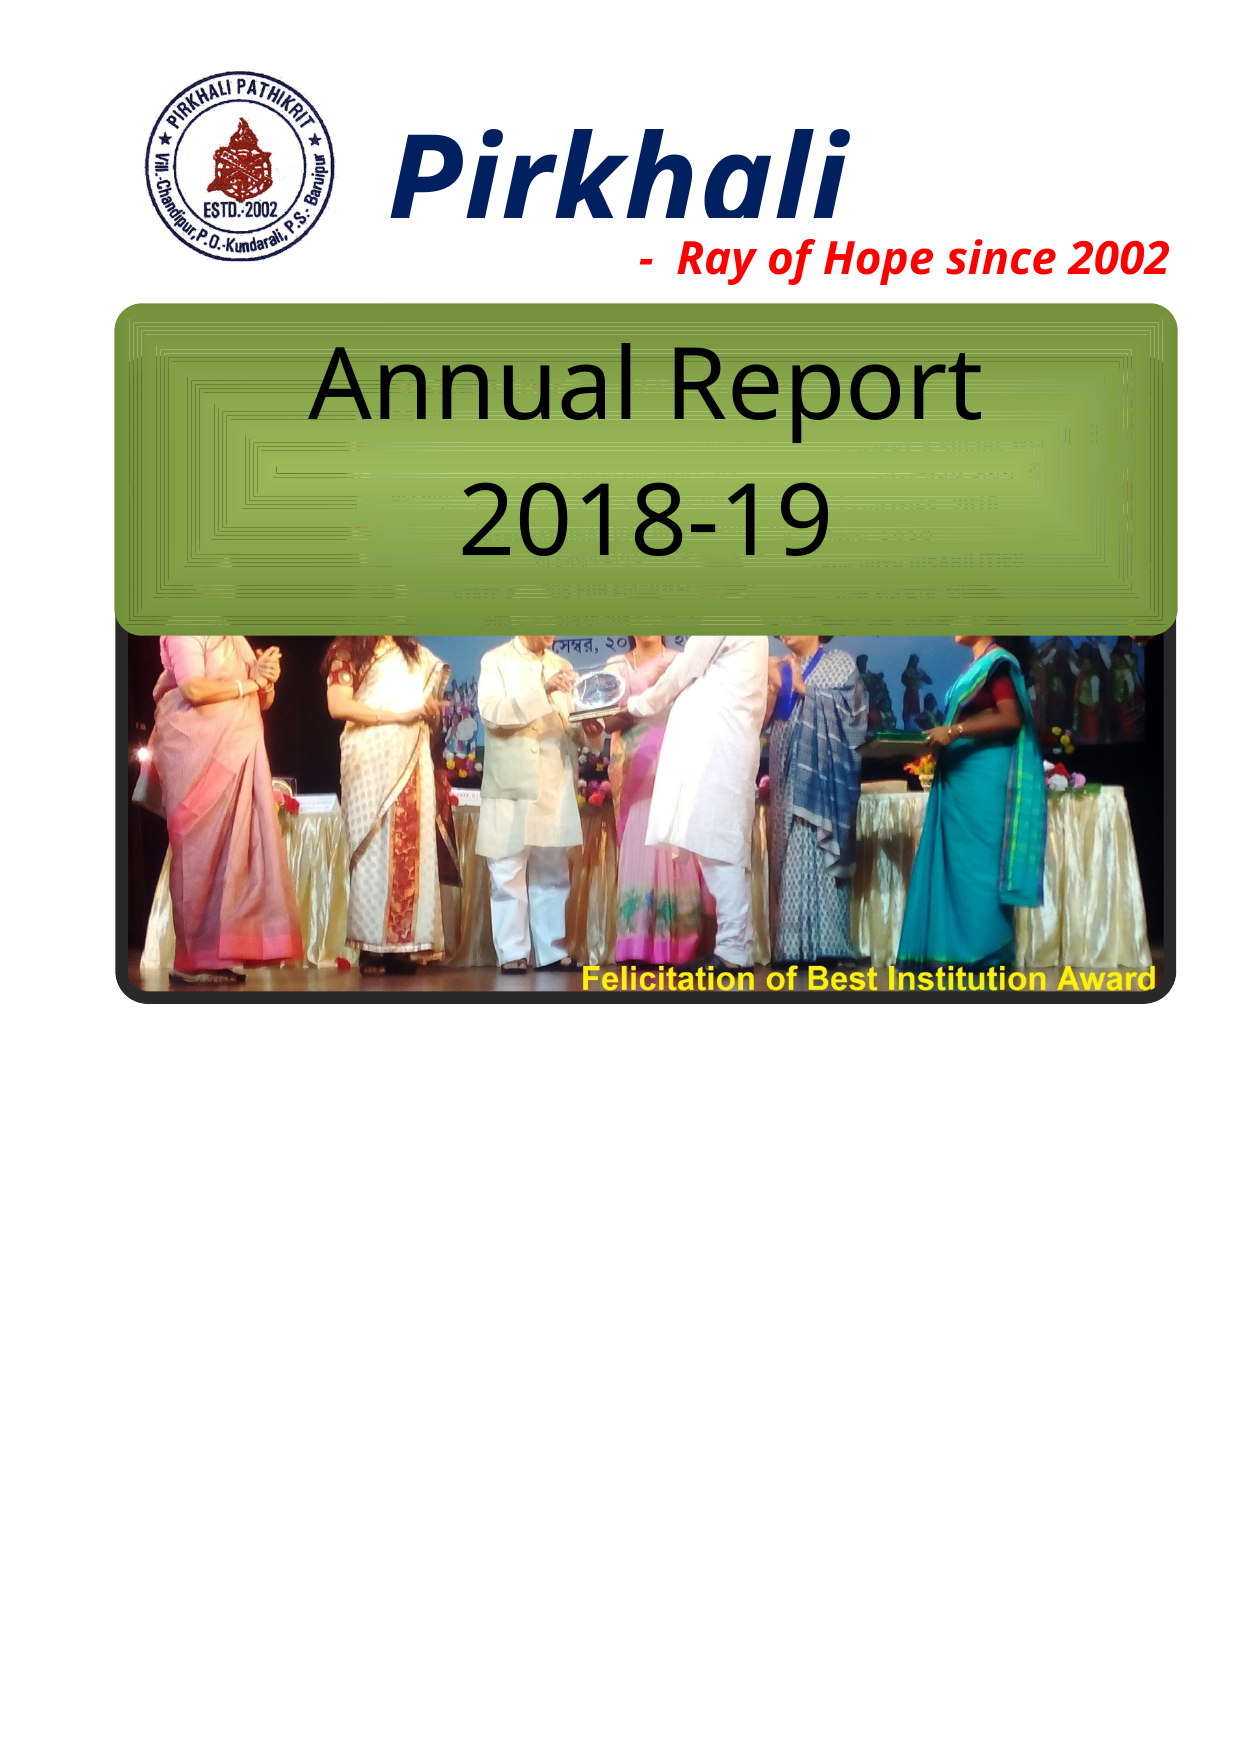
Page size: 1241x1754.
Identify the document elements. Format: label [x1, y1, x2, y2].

picture [140, 69, 337, 260]
picture [128, 633, 1163, 991]
